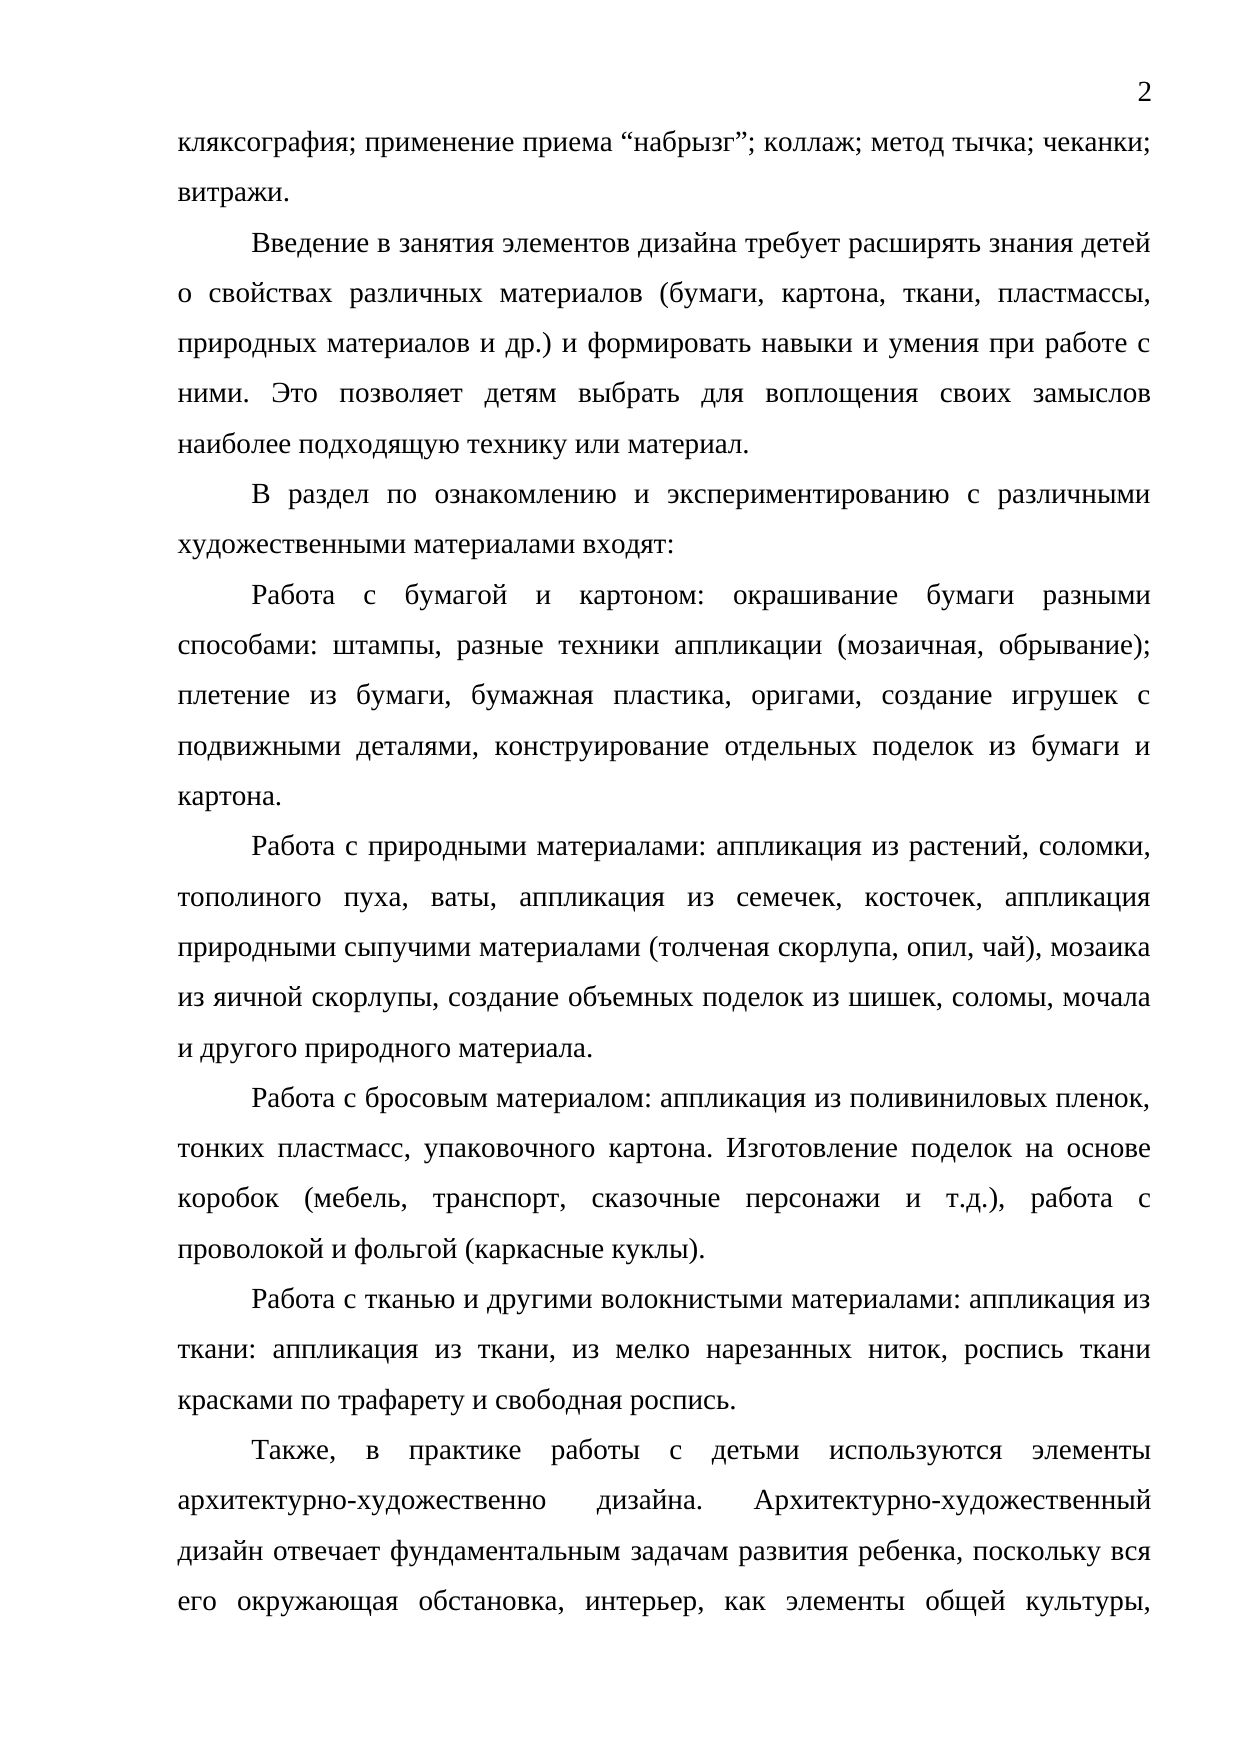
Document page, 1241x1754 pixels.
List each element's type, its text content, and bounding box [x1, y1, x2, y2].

text Работа с тканью и другими волокнистыми материалами: аппликация из ткани: аппликация из ткани, из мелко нарезанных ниток, роспись ткани красками по трафарету и свободная роспись. [177, 1281, 1152, 1415]
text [177, 1432, 1152, 1617]
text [177, 124, 1152, 208]
text В раздел по ознакомлению и экспериментированию с различными художественными материалами входят: [177, 476, 1152, 560]
text Работа с бросовым материалом: аппликация из поливиниловых пленок, тонких пластмасс, упаковочного картона. Изготовление поделок на основе коробок (мебель, транспорт, сказочные персонажи и т.д.), работа с проволокой и фольгой (каркасные куклы). [177, 1080, 1152, 1264]
text Работа с бумагой и картоном: окрашивание бумаги разными способами: штампы, разные техники аппликации (мозаичная, обрывание); плетение из бумаги, бумажная пластика, оригами, создание игрушек с подвижными деталями, конструирование отдельных поделок из бумаги и картона. [177, 577, 1152, 812]
text Работа с природными материалами: аппликация из растений, соломки, тополиного пуха, ваты, аппликация из семечек, косточек, аппликация природными сыпучими материалами (толченая скорлупа, опил, чай), мозаика из яичной скорлупы, создание объемных поделок из шишек, соломы, мочала и другого природного материала. [177, 828, 1152, 1063]
text Введение в занятия элементов дизайна требует расширять знания детей о свойствах различных материалов (бумаги, картона, ткани, пластмассы, природных материалов и др.) и формировать навыки и умения при работе с ними. Это позволяет детям выбрать для воплощения своих замыслов наиболее подходящую технику или материал. [177, 225, 1152, 459]
